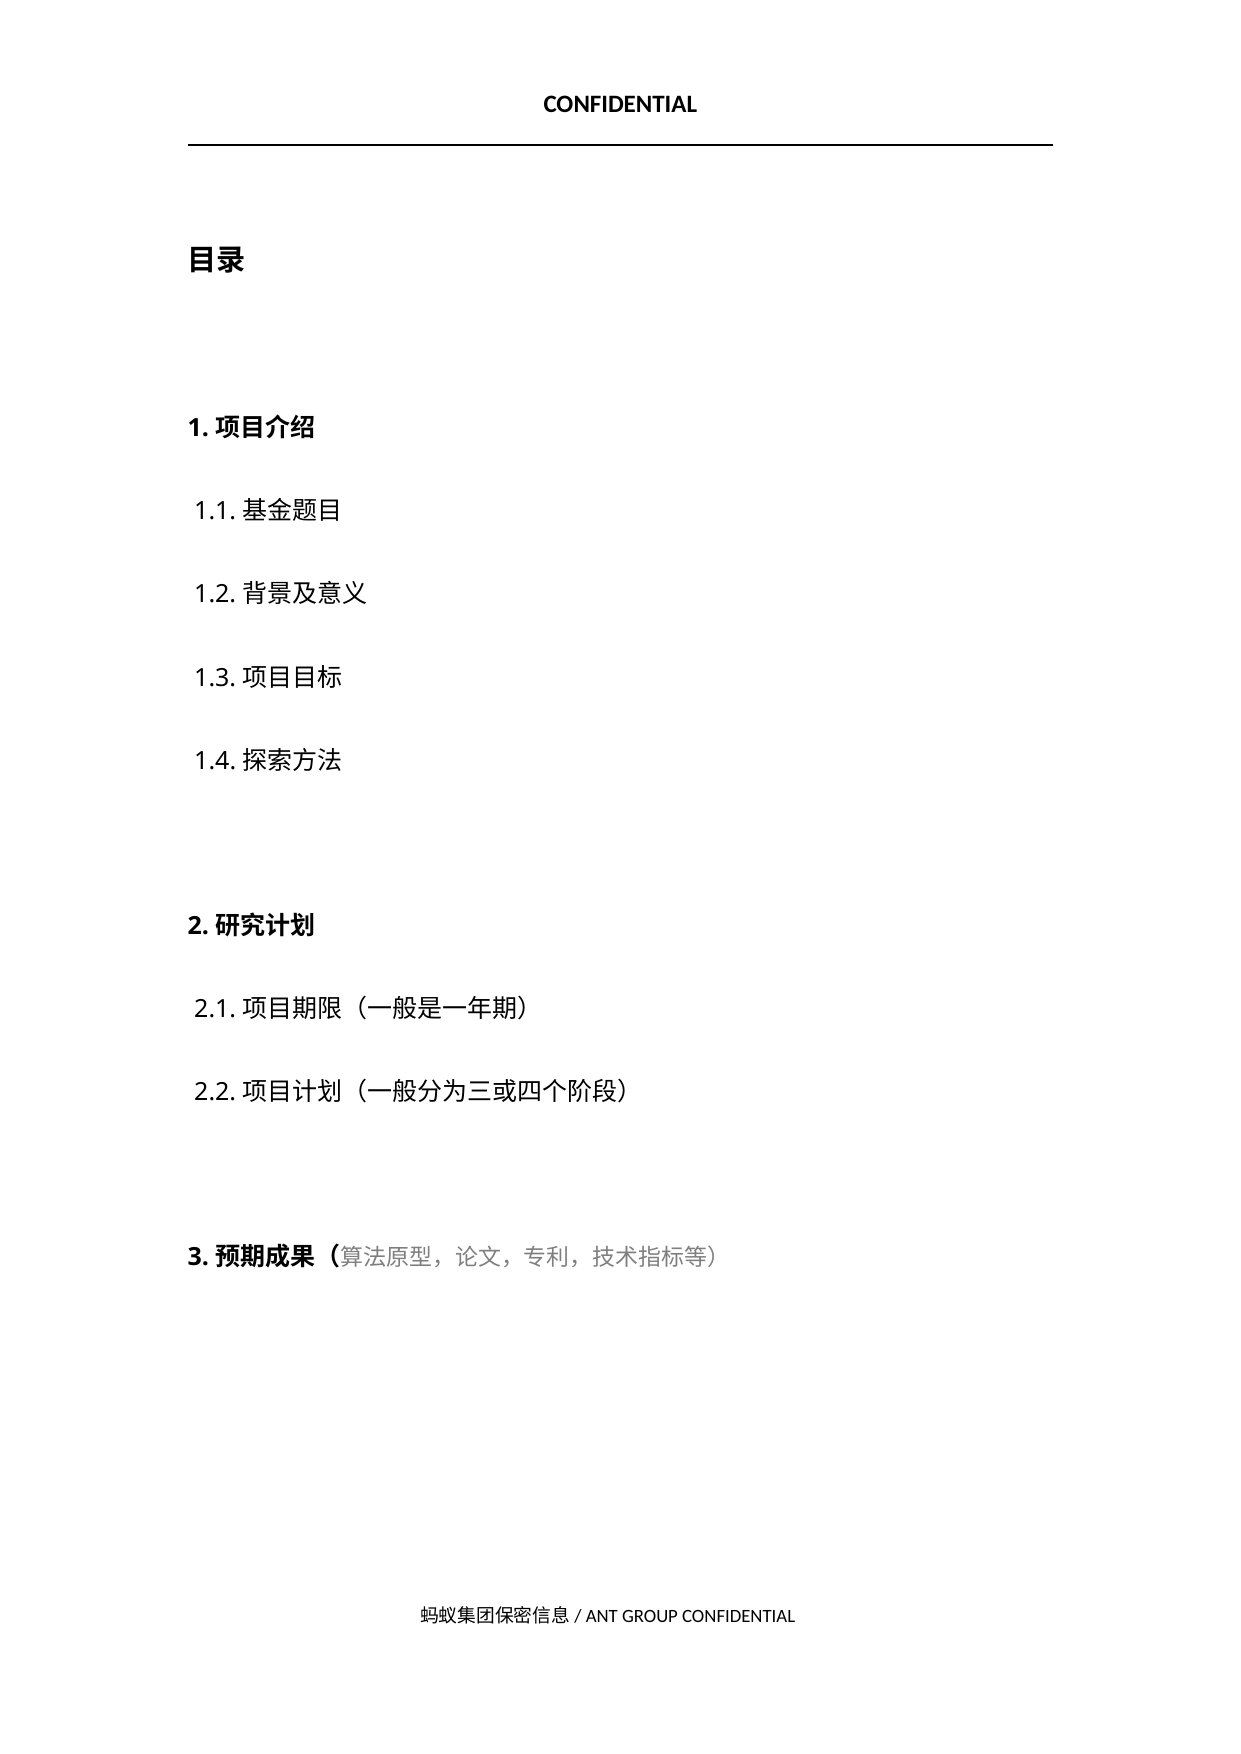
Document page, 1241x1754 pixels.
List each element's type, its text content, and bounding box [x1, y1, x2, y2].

text 1.2. 背景及意义 [187, 559, 1053, 624]
text 2. 研究计划 [187, 891, 1053, 956]
text 目录 [187, 225, 1053, 290]
text 2.1. 项目期限（一般是一年期） [187, 974, 1053, 1039]
text 1. 项目介绍 [187, 393, 1053, 458]
text 1.4. 探索方法 [187, 726, 1053, 791]
text 1.3. 项目目标 [187, 643, 1053, 708]
text 1.1. 基金题目 [187, 476, 1053, 541]
text 3. 预期成果（算法原型，论文，专利，技术指标等） [187, 1222, 1053, 1287]
text 2.2. 项目计划（一般分为三或四个阶段） [187, 1057, 1053, 1122]
